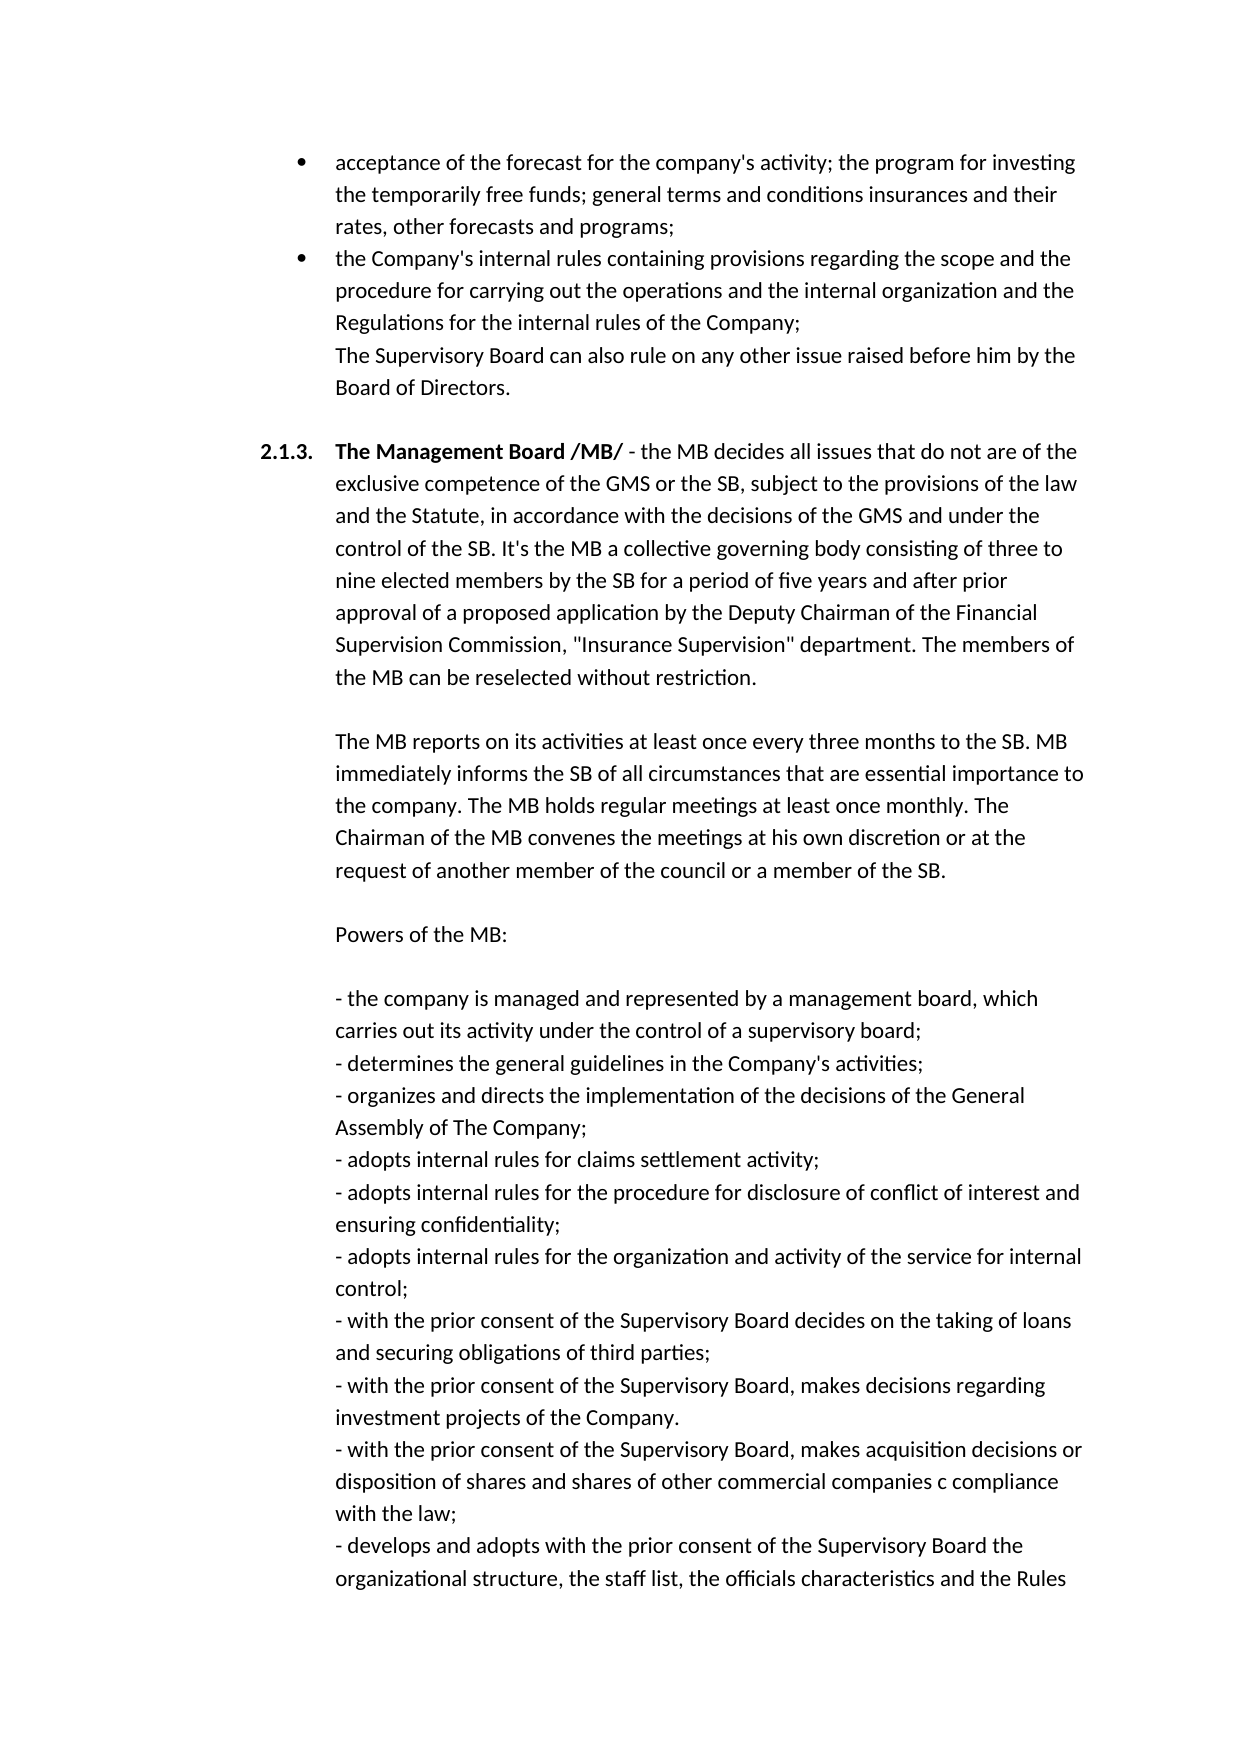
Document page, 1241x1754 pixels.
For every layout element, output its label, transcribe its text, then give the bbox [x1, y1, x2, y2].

list - adopts internal rules for the procedure for disclosure of conflict of interest and ensuring confidentiality; [335, 1178, 1093, 1238]
list - adopts internal rules for claims settlement activity; [335, 1145, 1093, 1173]
list The Supervisory Board can also rule on any other issue raised before him by the Board of Directors. [335, 341, 1093, 401]
list Powers of the MB: [335, 920, 1093, 948]
list - with the prior consent of the Supervisory Board, makes acquisition decisions or disposition of shares and shares of other commercial companies c compliance with the law; [335, 1435, 1093, 1527]
list - with the prior consent of the Supervisory Board decides on the taking of loans and securing obligations of third parties; [335, 1306, 1093, 1367]
list - the company is managed and represented by a management board, which carries out its activity under the control of a supervisory board; [335, 984, 1093, 1045]
list the Company's internal rules containing provisions regarding the scope and the procedure for carrying out the operations and the internal organization and the Regulations for the internal rules of the Company; [298, 244, 1093, 337]
list The MB reports on its activities at least once every three months to the SB. MB immediately informs the SB of all circumstances that are essential importance to the company. The MB holds regular meetings at least once monthly. The Chairman of the MB convenes the meetings at his own discretion or at the request of another member of the council or a member of the SB. [335, 727, 1093, 884]
list - determines the general guidelines in the Company's activities; [335, 1049, 1093, 1077]
list The Management Board /MB/ - the MB decides all issues that do not are of the exclusive competence of the GMS or the SB, subject to the provisions of the law and the Statute, in accordance with the decisions of the GMS and under the control of the SB. It's the MB a collective governing body consisting of three to nine elected members by the SB for a period of five years and after prior approval of a proposed application by the Deputy Chairman of the Financial Supervision Commission, "Insurance Supervision" department. The members of the MB can be reselected without restriction. [260, 437, 1093, 691]
list - adopts internal rules for the organization and activity of the service for internal control; [335, 1242, 1093, 1302]
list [335, 1532, 1093, 1592]
list - with the prior consent of the Supervisory Board, makes decisions regarding investment projects of the Company. [335, 1371, 1093, 1431]
list acceptance of the forecast for the company's activity; the program for investing the temporarily free funds; general terms and conditions insurances and their rates, other forecasts and programs; [298, 148, 1093, 240]
list - organizes and directs the implementation of the decisions of the General Assembly of The Company; [335, 1081, 1093, 1141]
